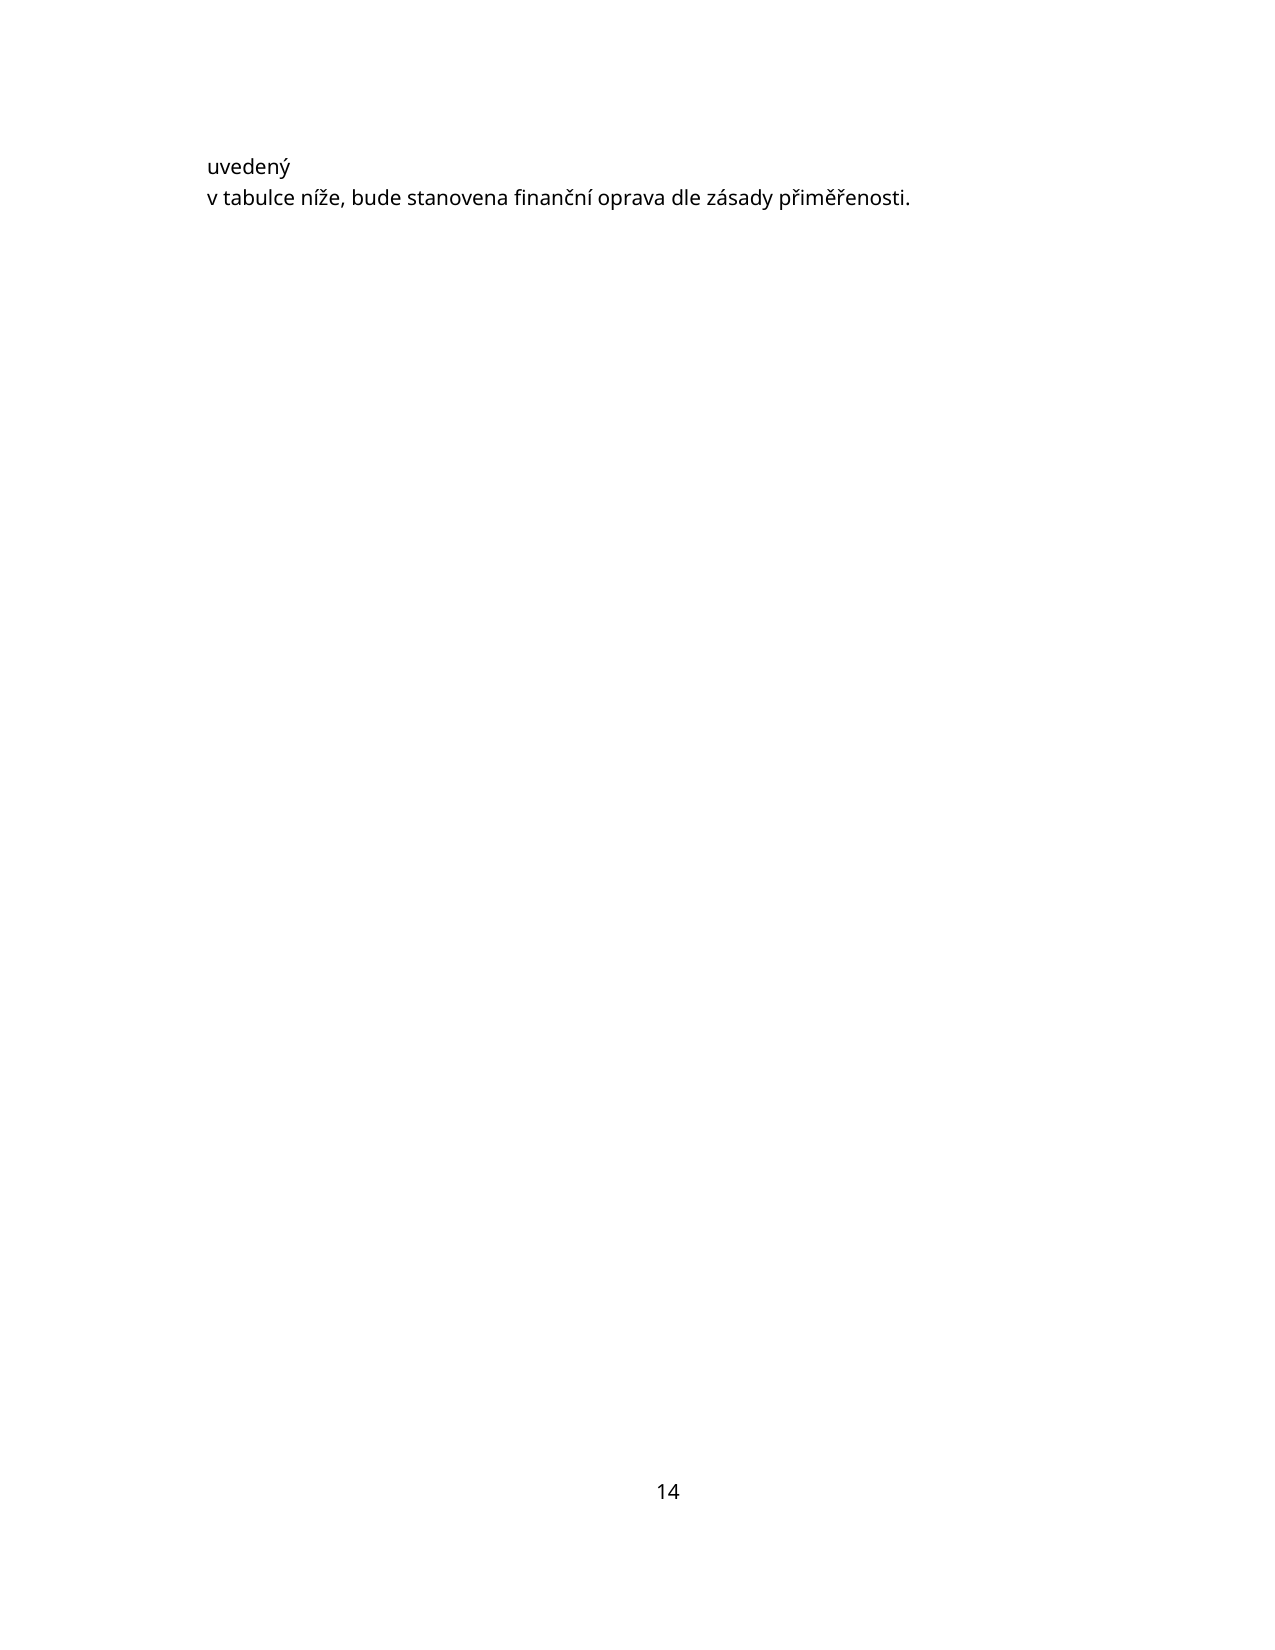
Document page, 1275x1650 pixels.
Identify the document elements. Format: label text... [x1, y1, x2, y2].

text v tabulce níže, bude stanovena finanční oprava dle zásady přiměřenosti. [207, 183, 1169, 212]
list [162, 152, 1169, 181]
